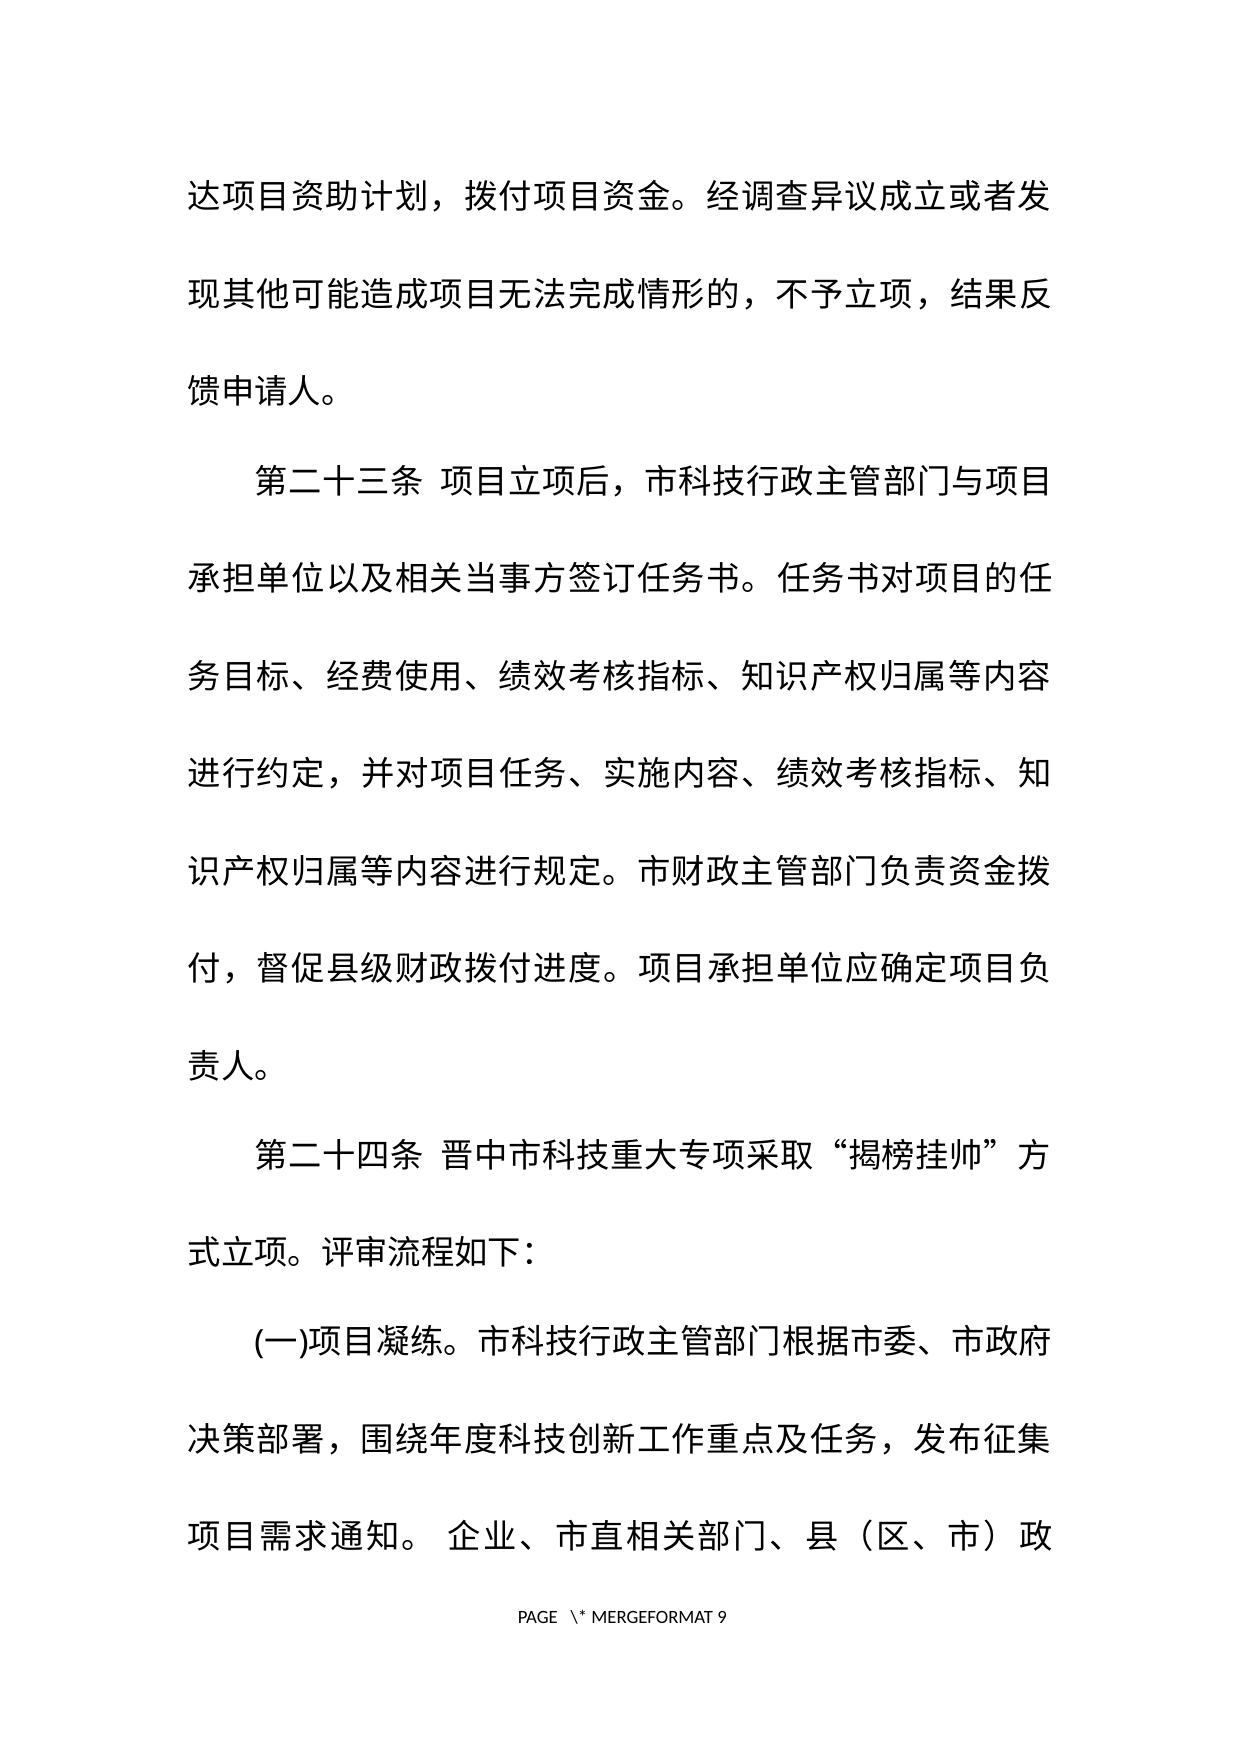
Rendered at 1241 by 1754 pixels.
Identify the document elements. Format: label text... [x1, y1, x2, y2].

text 第二十三条 项目立项后，市科技行政主管部门与项目承担单位以及相关当事方签订任务书。任务书对项目的任务目标、经费使用、绩效考核指标、知识产权归属等内容进行约定，并对项目任务、实施内容、绩效考核指标、知识产权归属等内容进行规定。市财政主管部门负责资金拨付，督促县级财政拨付进度。项目承担单位应确定项目负责人。 [187, 446, 1053, 1096]
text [187, 1307, 1053, 1567]
text 第二十四条 晋中市科技重大专项采取“揭榜挂帅”方式立项。评审流程如下： [187, 1120, 1053, 1283]
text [187, 162, 1053, 422]
